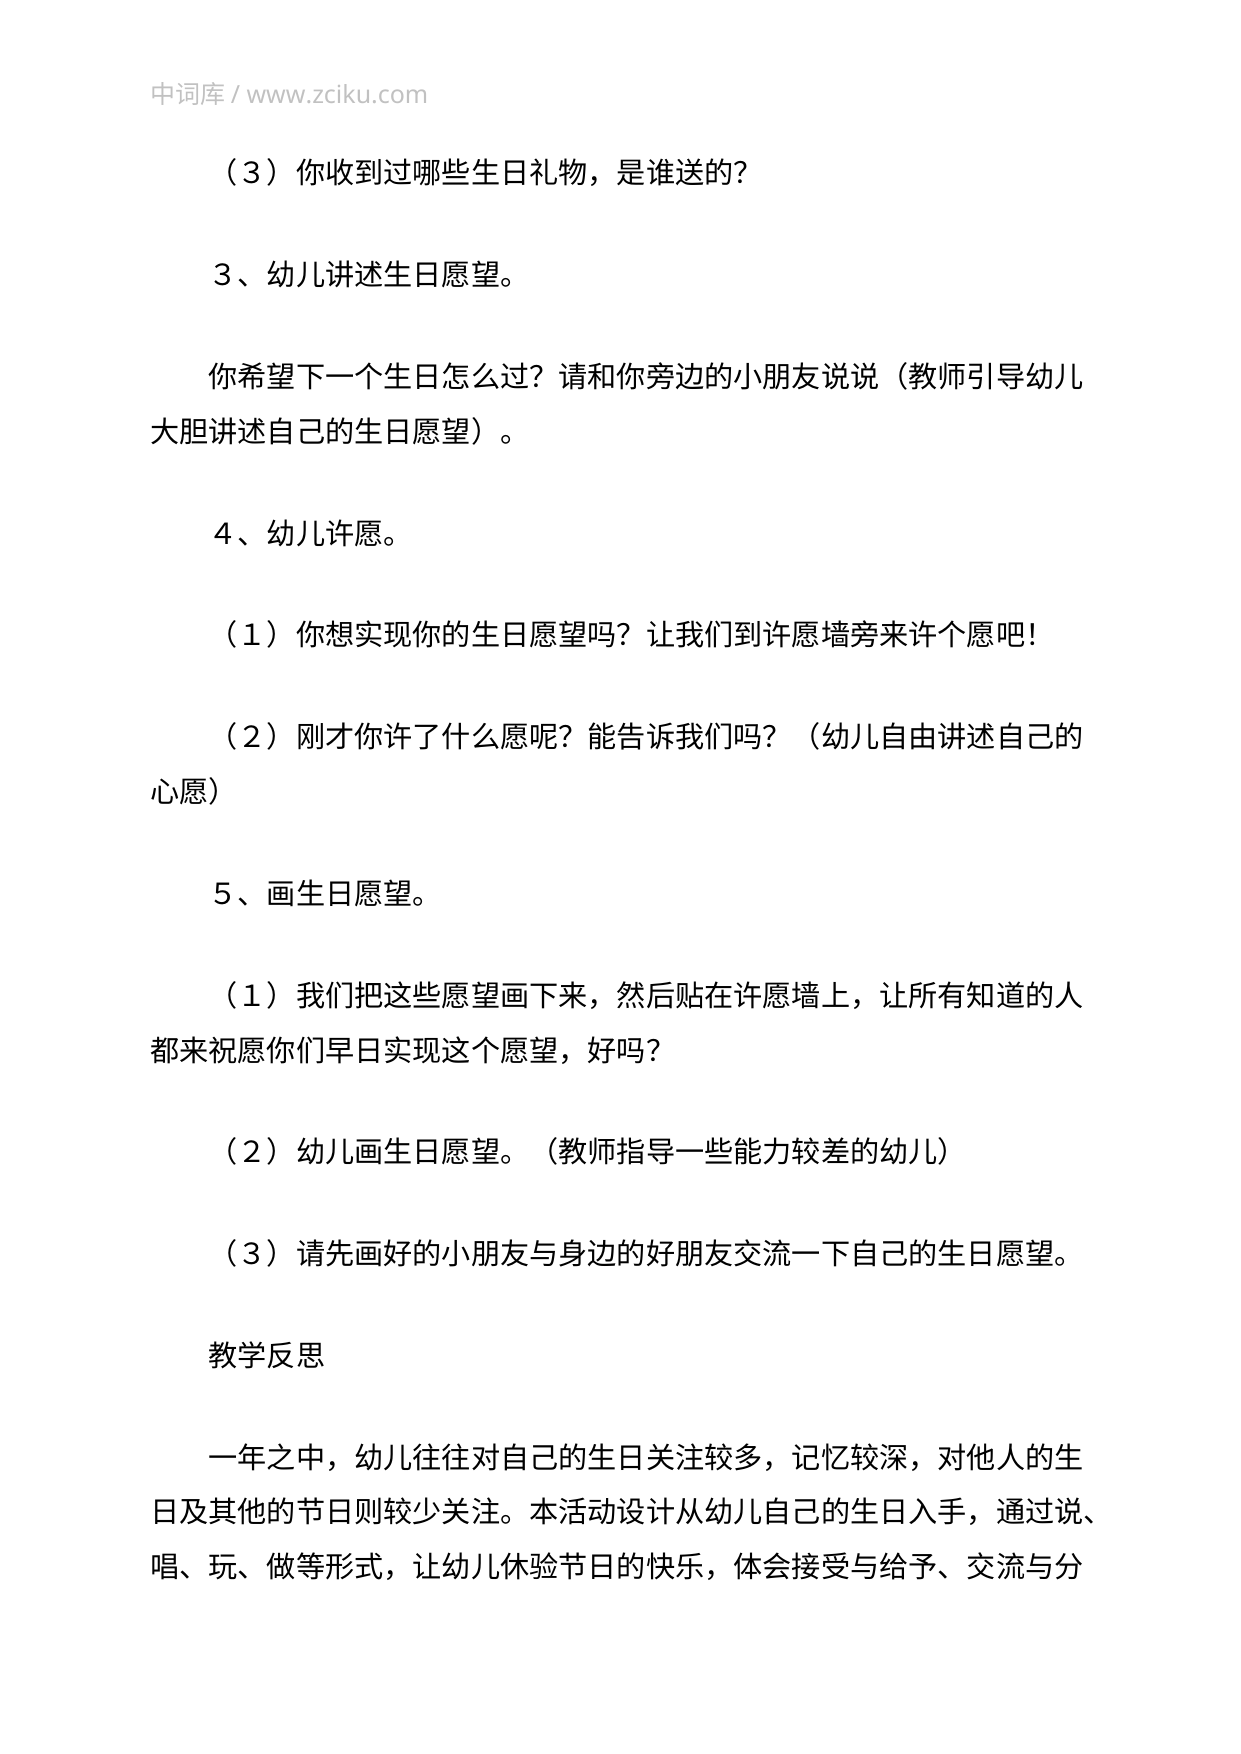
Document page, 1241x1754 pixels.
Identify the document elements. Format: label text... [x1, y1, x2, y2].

text （３）你收到过哪些生日礼物，是谁送的？ [150, 150, 1090, 192]
text （３）请先画好的小朋友与身边的好朋友交流一下自己的生日愿望。 [150, 1231, 1090, 1273]
text 你希望下一个生日怎么过？请和你旁边的小朋友说说（教师引导幼儿大胆讲述自己的生日愿望）。 [150, 353, 1090, 451]
text ５、画生日愿望。 [150, 870, 1090, 913]
text 教学反思 [150, 1332, 1090, 1375]
text （１）你想实现你的生日愿望吗？让我们到许愿墙旁来许个愿吧！ [150, 612, 1090, 654]
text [150, 1434, 1090, 1586]
text ３、幼儿讲述生日愿望。 [150, 252, 1090, 294]
text （２）刚才你许了什么愿呢？能告诉我们吗？（幼儿自由讲述自己的心愿） [150, 714, 1090, 811]
text ４、幼儿许愿。 [150, 510, 1090, 552]
text （１）我们把这些愿望画下来，然后贴在许愿墙上，让所有知道的人都来祝愿你们早日实现这个愿望，好吗？ [150, 972, 1090, 1069]
text （２）幼儿画生日愿望。（教师指导一些能力较差的幼儿） [150, 1129, 1090, 1171]
